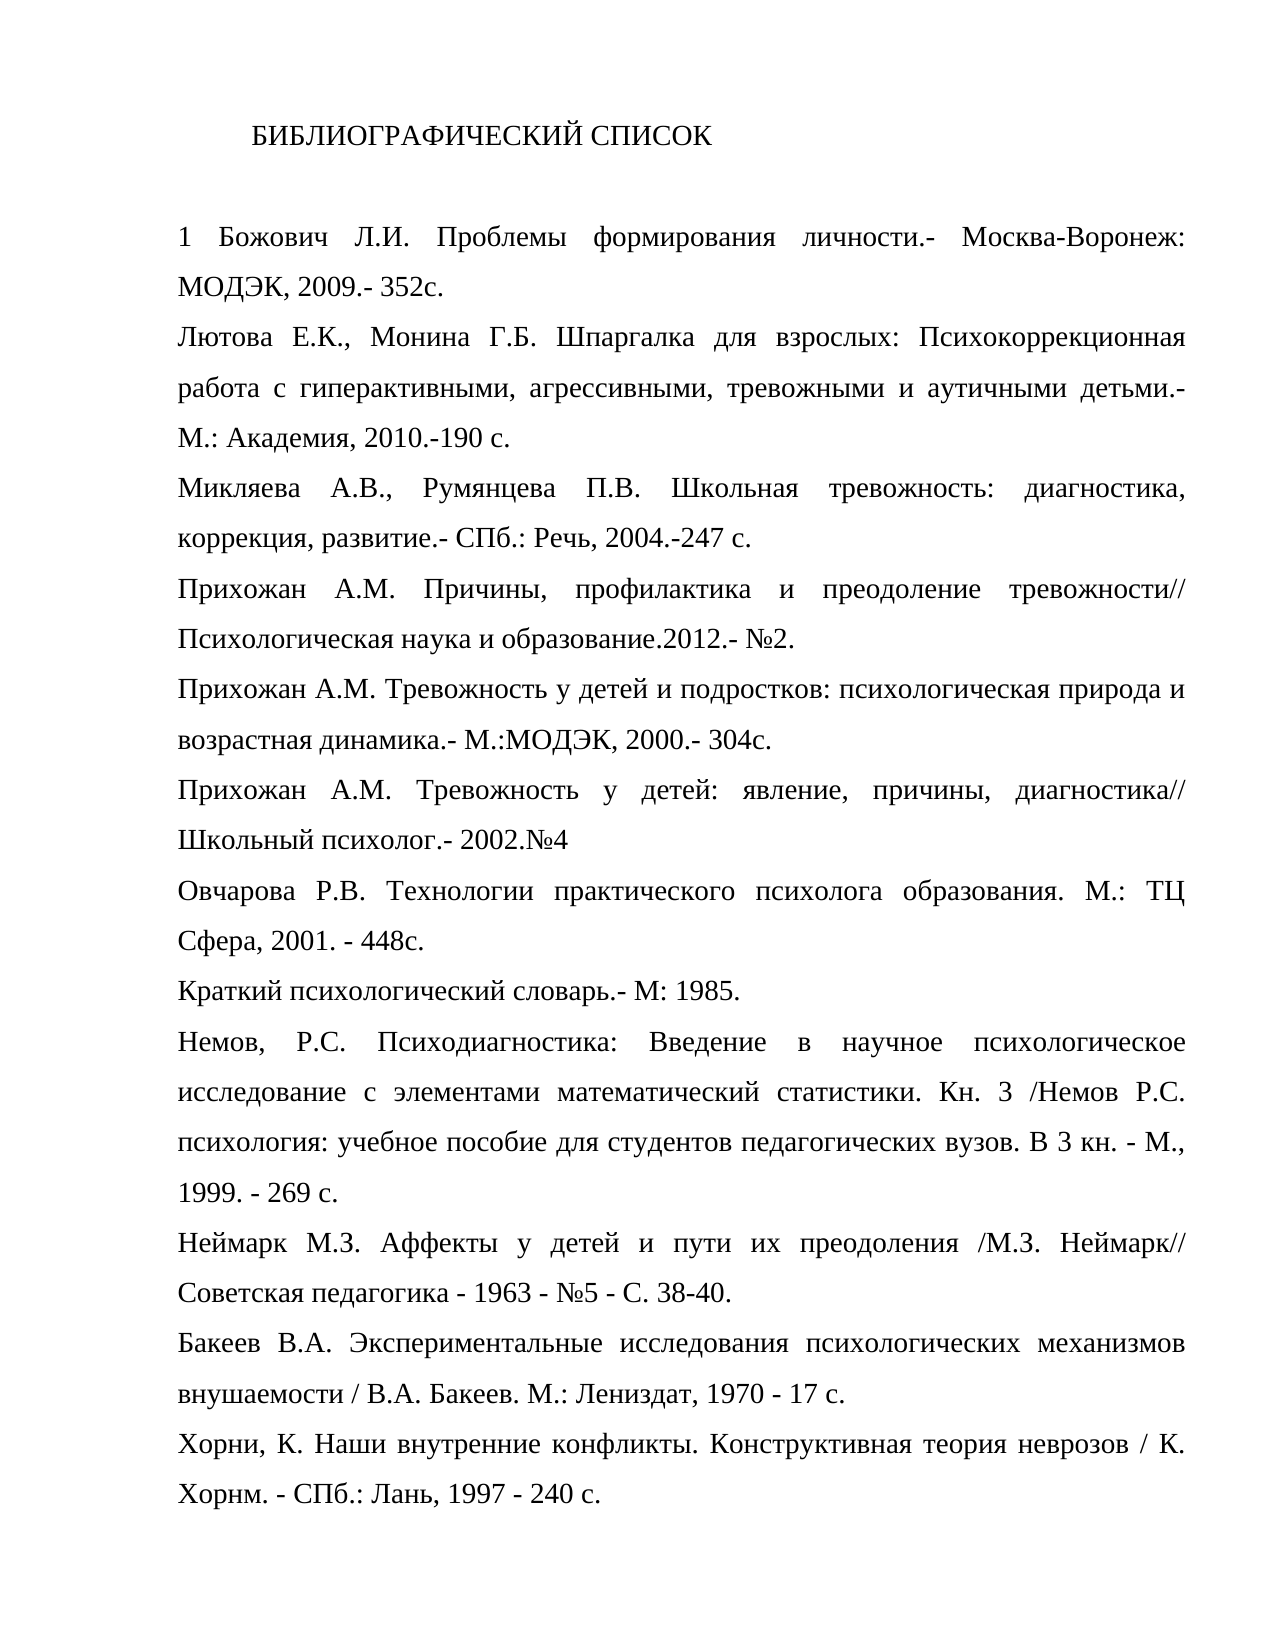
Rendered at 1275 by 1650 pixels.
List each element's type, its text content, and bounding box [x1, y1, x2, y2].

text Хорни, К. Наши внутренние конфликты. Конструктивная теория неврозов / К. Хорнм. - СПб.: Лань, 1997 - 240 с. [177, 1426, 1186, 1510]
text Немов, Р.С. Психодиагностика: Введение в научное психологическое исследование с элементами математический статистики. Кн. 3 /Немов Р.С. психология: учебное пособие для студентов педагогических вузов. В 3 кн. - М., 1999. - 269 с. [177, 1024, 1186, 1208]
text 1 Божович Л.И. Проблемы формирования личности.- Москва-Воронеж: МОДЭК, 2009.- 352с. [177, 219, 1186, 303]
text БИБЛИОГРАФИЧЕСКИЙ СПИСОК [177, 118, 1186, 152]
text Овчарова Р.В. Технологии практического психолога образования. М.: ТЦ Сфера, 2001. - 448с. [177, 873, 1186, 957]
text Краткий психологический словарь.- М: 1985. [177, 973, 1186, 1007]
text Бакеев В.А. Экспериментальные исследования психологических механизмов внушаемости / В.А. Бакеев. М.: Лениздат, 1970 - 17 с. [177, 1326, 1186, 1409]
text Микляева А.В., Румянцева П.В. Школьная тревожность: диагностика, коррекция, развитие.- СПб.: Речь, 2004.-247 с. [177, 470, 1186, 554]
text Прихожан А.М. Причины, профилактика и преодоление тревожности// Психологическая наука и образование.2012.- №2. [177, 571, 1186, 655]
text Прихожан А.М. Тревожность у детей: явление, причины, диагностика// Школьный психолог.- 2002.№4 [177, 772, 1186, 856]
text Неймарк М.З. Аффекты у детей и пути их преодоления /М.З. Неймарк// Советская педагогика - 1963 - №5 - С. 38-40. [177, 1225, 1186, 1309]
text Прихожан А.М. Тревожность у детей и подростков: психологическая природа и возрастная динамика.- М.:МОДЭК, 2000.- 304с. [177, 672, 1186, 755]
text Лютова Е.К., Монина Г.Б. Шпаргалка для взрослых: Психокоррекционная работа с гиперактивными, агрессивными, тревожными и аутичными детьми.- М.: Академия, 2010.-190 с. [177, 319, 1186, 453]
